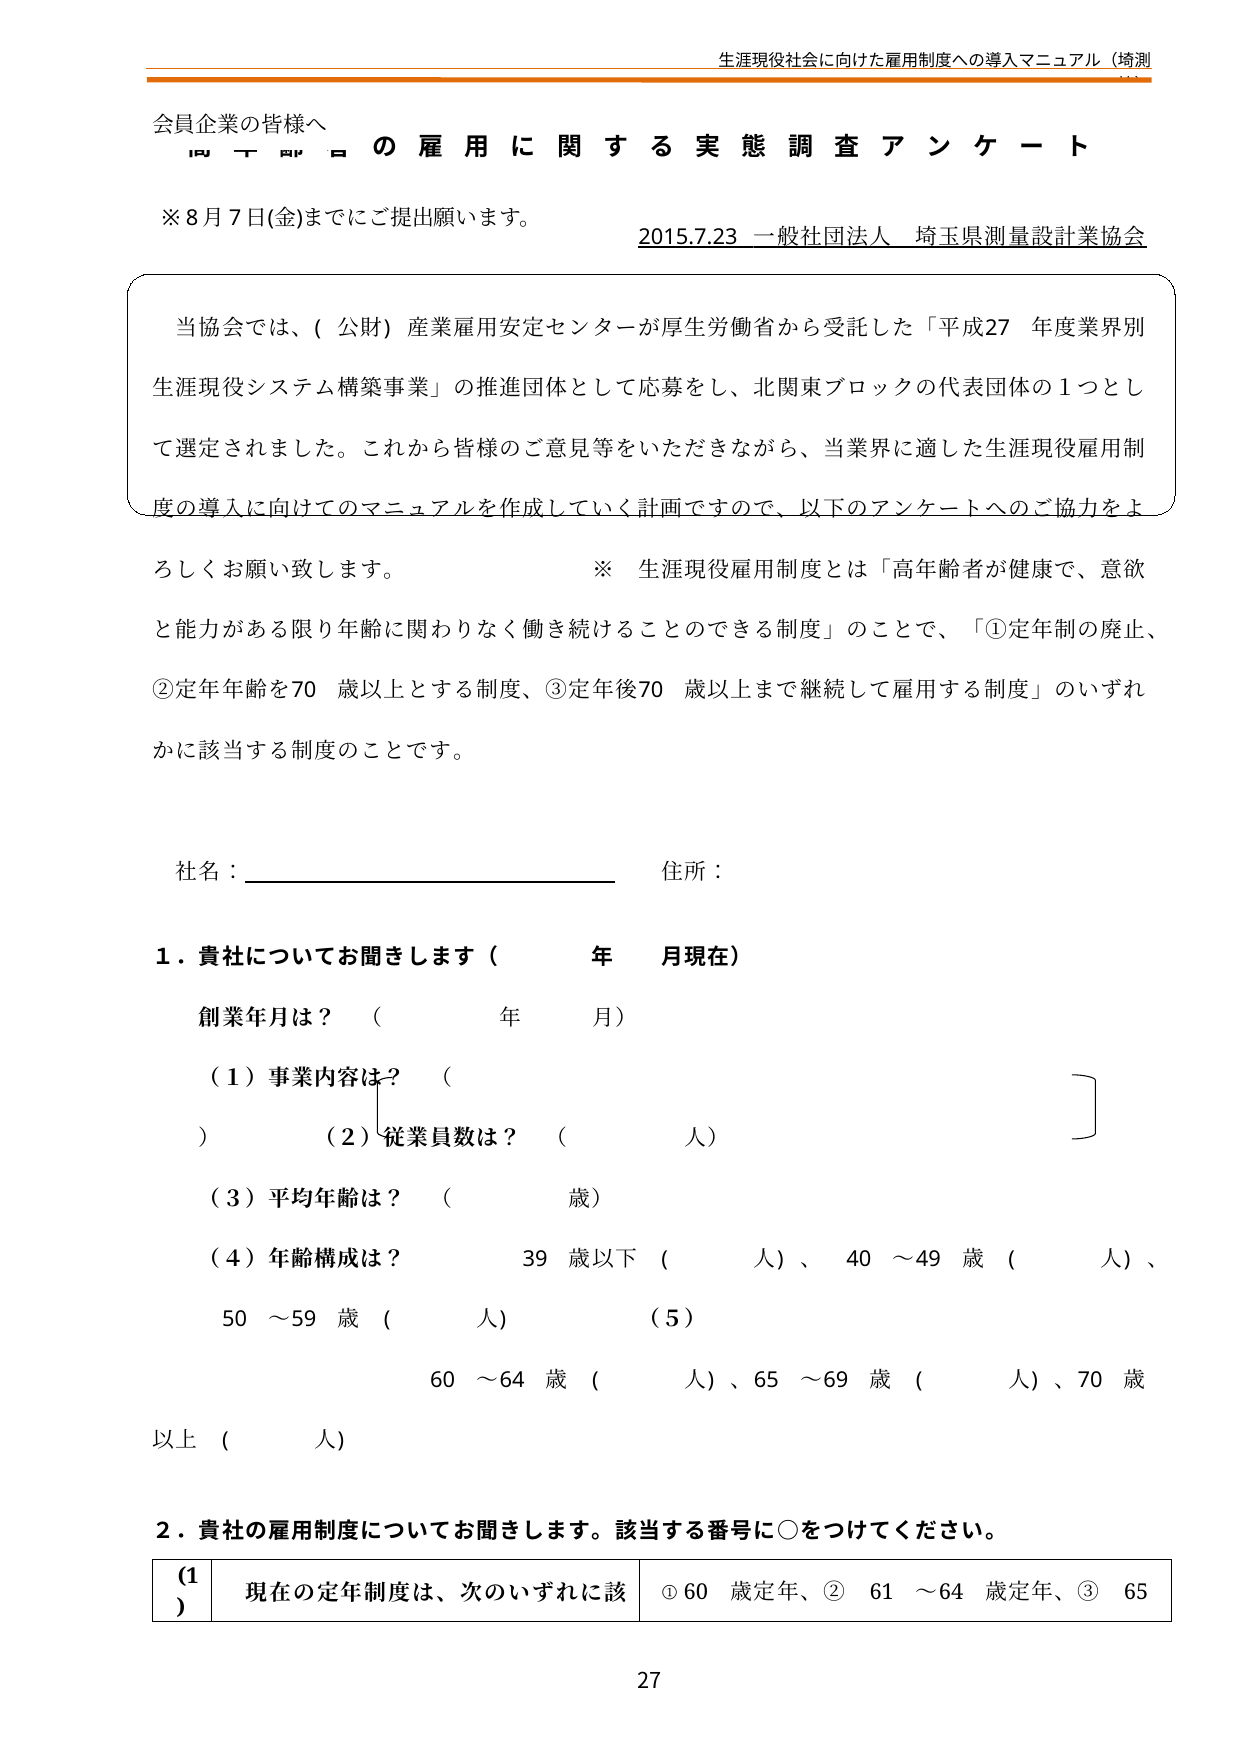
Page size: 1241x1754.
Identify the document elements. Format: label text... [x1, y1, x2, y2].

text １．貴社についてお聞きします（ 年 月現在） 創業年月は？ （ 年 月） （１）事業内容は？ （ ） （２）従業員数は？ （ 人） （３）平均年齢は？ （ 歳） （４）年齢構成は？ 39歳以下 ( 人)、 40～49歳 ( 人)、 50～59歳 ( 人) （５） [152, 925, 1147, 1348]
text 2015.7.23 一般社団法人 埼玉県測量設計業協会 [152, 205, 1147, 265]
text 60～64歳 ( 人)、65～69歳 ( 人)、70歳以上 ( 人) [152, 1348, 1147, 1468]
text ２．貴社の雇用制度についてお聞きします。該当する番号に○をつけてください。 [152, 1499, 1147, 1559]
table_header (1) [153, 1560, 211, 1621]
text 当協会では、(公財)産業雇用安定センターが厚生労働省から受託した「平成27年度業界別生涯現役システム構築事業」の推進団体として応募をし、北関東ブロックの代表団体の１つとして選定されました。これから皆様のご意見等をいただきながら、当業界に適した生涯現役雇用制度の導入に向けてのマニュアルを作成していく計画ですので、以下のアンケートへのご協力をよろしくお願い致します。 ※ 生涯現役雇用制度とは「高年齢者が健康で、意欲と能力がある限り年齢に関わりなく働き続けることのできる制度」のことで、「①定年制の廃止、②定年年齢を70歳以上とする制度、③定年後70歳以上まで継続して雇用する制度」のいずれかに該当する制度のことです。 [152, 296, 1147, 779]
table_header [640, 1560, 1171, 1621]
text 社名： 住所： [172, 839, 1147, 900]
text 高年齢者の雇用に関する実態調査アンケート [152, 114, 1147, 175]
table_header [212, 1560, 639, 1621]
